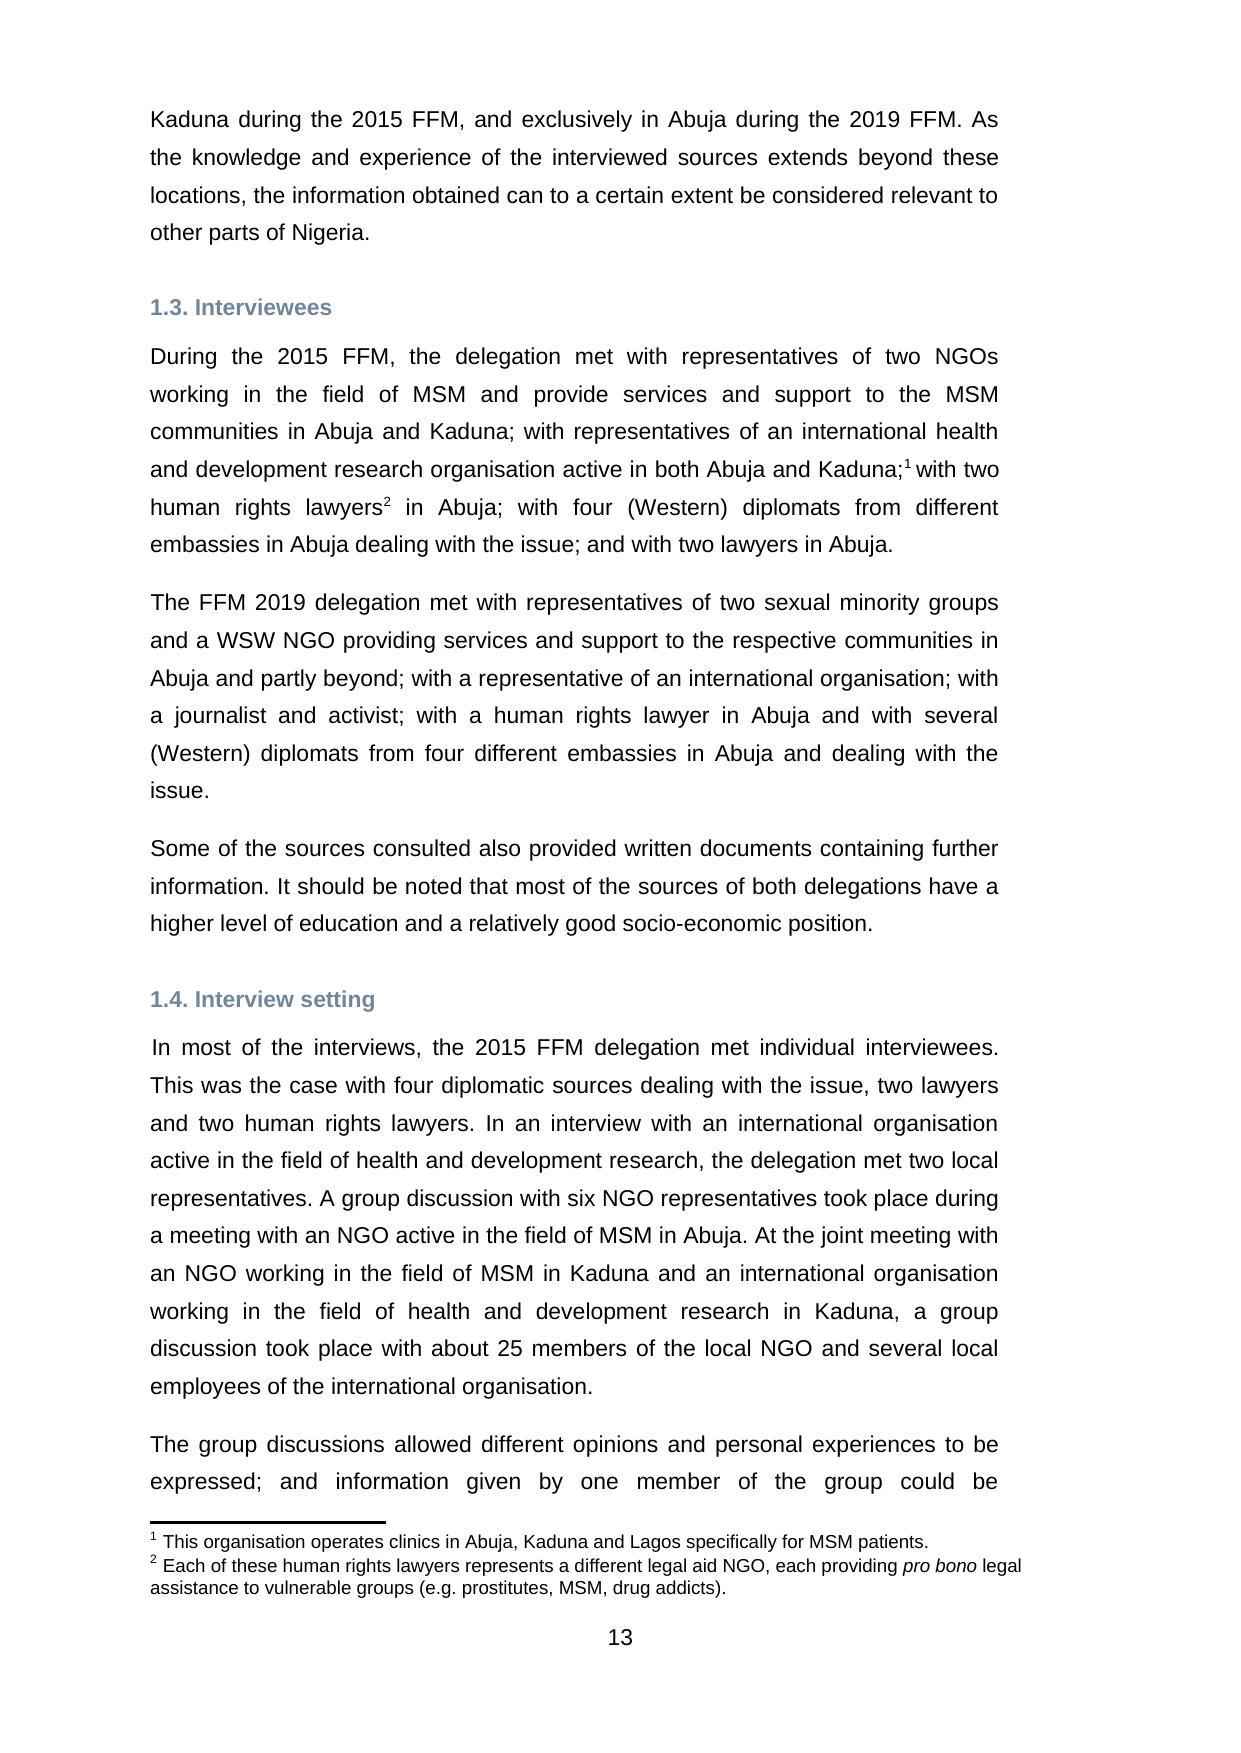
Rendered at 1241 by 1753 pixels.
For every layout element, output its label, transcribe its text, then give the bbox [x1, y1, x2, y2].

subtitle 1.3. Interviewees [150, 294, 1090, 321]
subtitle 1.4. Interview setting [150, 986, 1090, 1012]
text In most of the interviews, the 2015 FFM delegation met individual interviewees. This was the case with four diplomatic sources dealing with the issue, two lawyers and two human rights lawyers. In an interview with an international organisation active in the field of health and development research, the delegation met two local representatives. A group discussion with six NGO representatives took place during a meeting with an NGO active in the field of MSM in Abuja. At the joint meeting with an NGO working in the field of MSM in Kaduna and an international organisation working in the field of health and development research in Kaduna, a group discussion took place with about 25 members of the local NGO and several local employees of the international organisation. [150, 1034, 999, 1399]
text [150, 106, 999, 246]
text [150, 1431, 999, 1495]
text Some of the sources consulted also provided written documents containing further information. It should be noted that most of the sources of both delegations have a higher level of education and a relatively good socio-economic position. [150, 835, 999, 937]
text The FFM 2019 delegation met with representatives of two sexual minority groups and a WSW NGO providing services and support to the respective communities in Abuja and partly beyond; with a representative of an international organisation; with a journalist and activist; with a human rights lawyer in Abuja and with several (Western) diplomats from four different embassies in Abuja and dealing with the issue. [150, 589, 999, 804]
text During the 2015 FFM, the delegation met with representatives of two NGOs working in the field of MSM and provide services and support to the MSM communities in Abuja and Kaduna; with representatives of an international health and development research organisation active in both Abuja and Kaduna; with two human rights lawyers in Abuja; with four (Western) diplomats from different embassies in Abuja dealing with the issue; and with two lawyers in Abuja. [150, 343, 999, 557]
